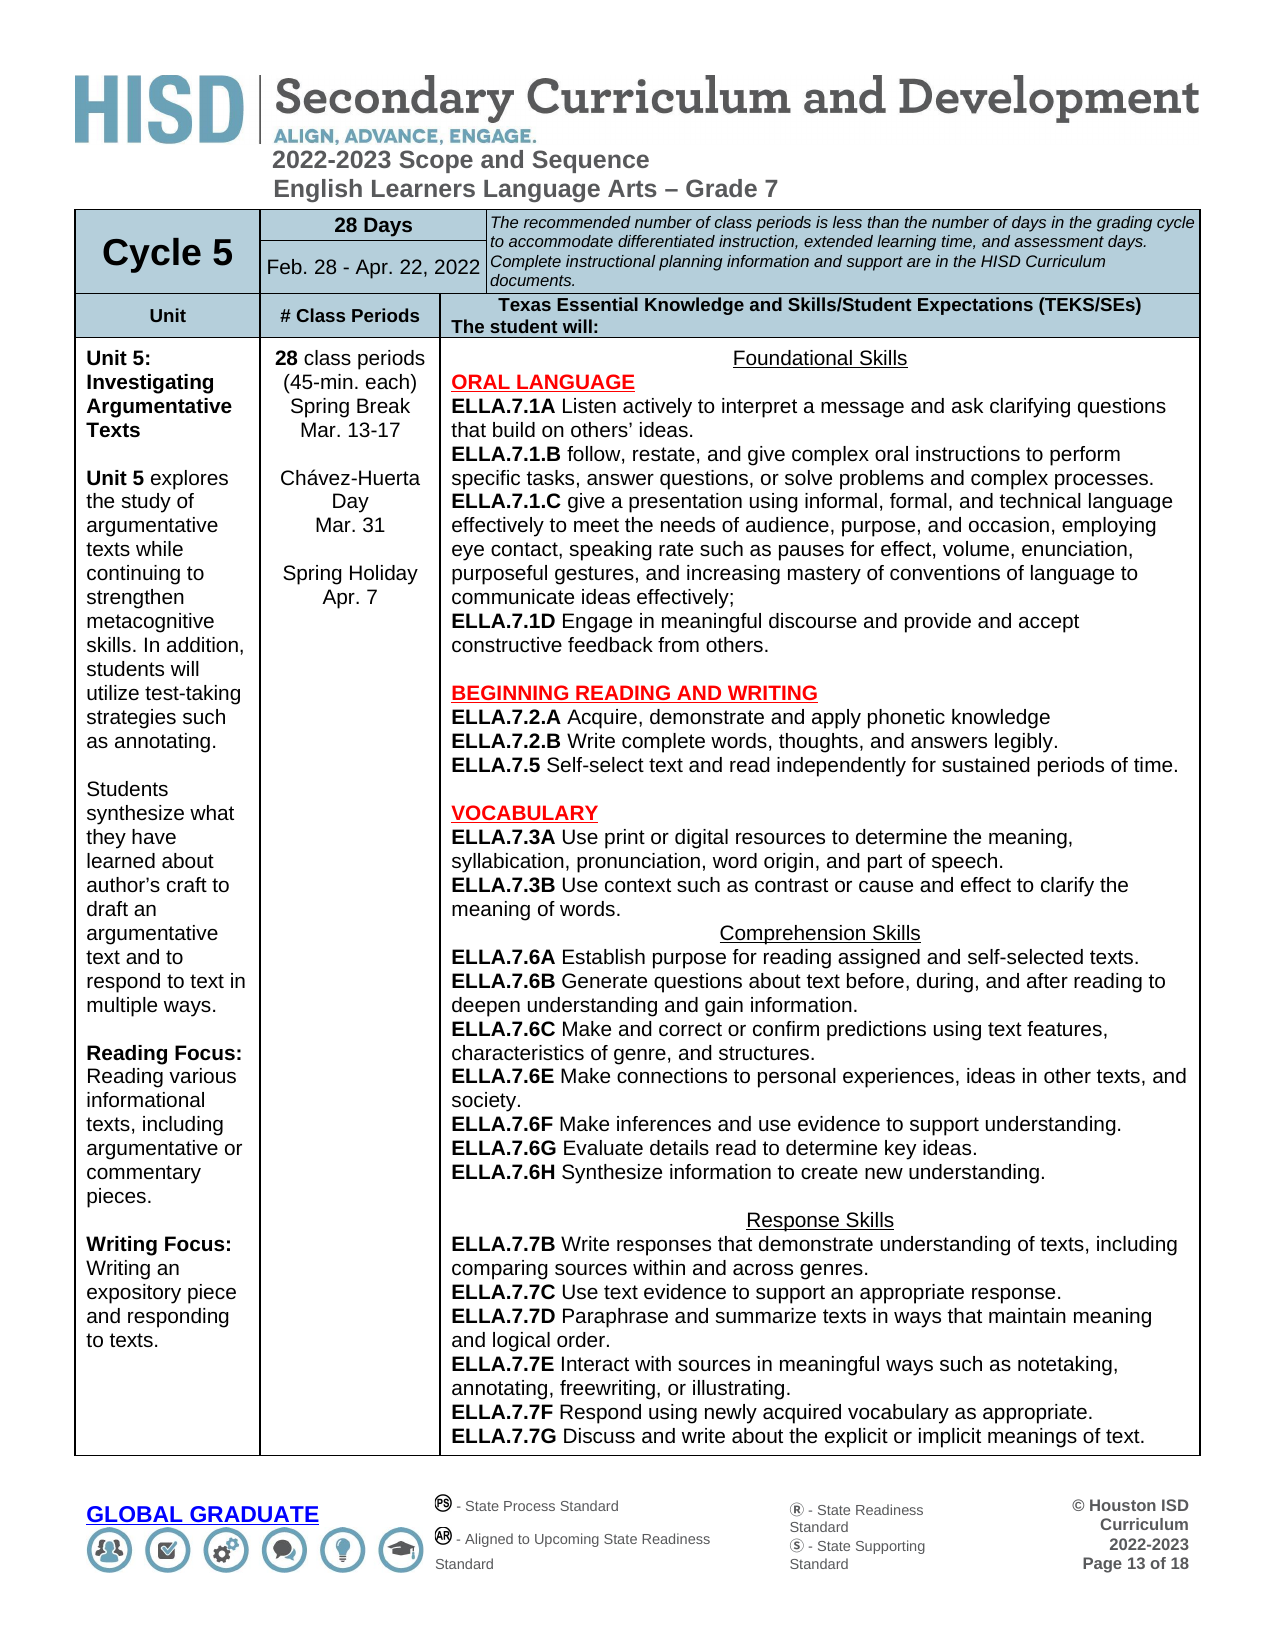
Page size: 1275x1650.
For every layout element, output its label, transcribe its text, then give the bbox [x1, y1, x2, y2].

picture [86, 1527, 424, 1573]
picture [434, 1527, 452, 1545]
table_cell Unit [76, 294, 259, 337]
table_header Cycle 5 [76, 210, 259, 293]
table_cell Texas Essential Knowledge and Skills/Student Expectations (TEKS/SEs) The student will: [441, 294, 1199, 337]
table_cell 28 class periods (45-min. each) Spring Break Mar. 13-17 Chávez-Huerta Day Mar. 31 Spring Holiday Apr. 7 [261, 338, 439, 1455]
table_header The recommended number of class periods is less than the number of days in the grading cycle to accommodate differentiated instruction, extended learning time, and assessment days. Complete instructional planning information and support are in the HISD Curriculum documents. [487, 210, 1199, 293]
table_header 28 Days [261, 210, 486, 240]
table_cell # Class Periods [261, 294, 439, 337]
table_cell Feb. 28 - Apr. 22, 2022 [261, 241, 486, 293]
picture [75, 75, 1199, 145]
picture [434, 1494, 452, 1512]
